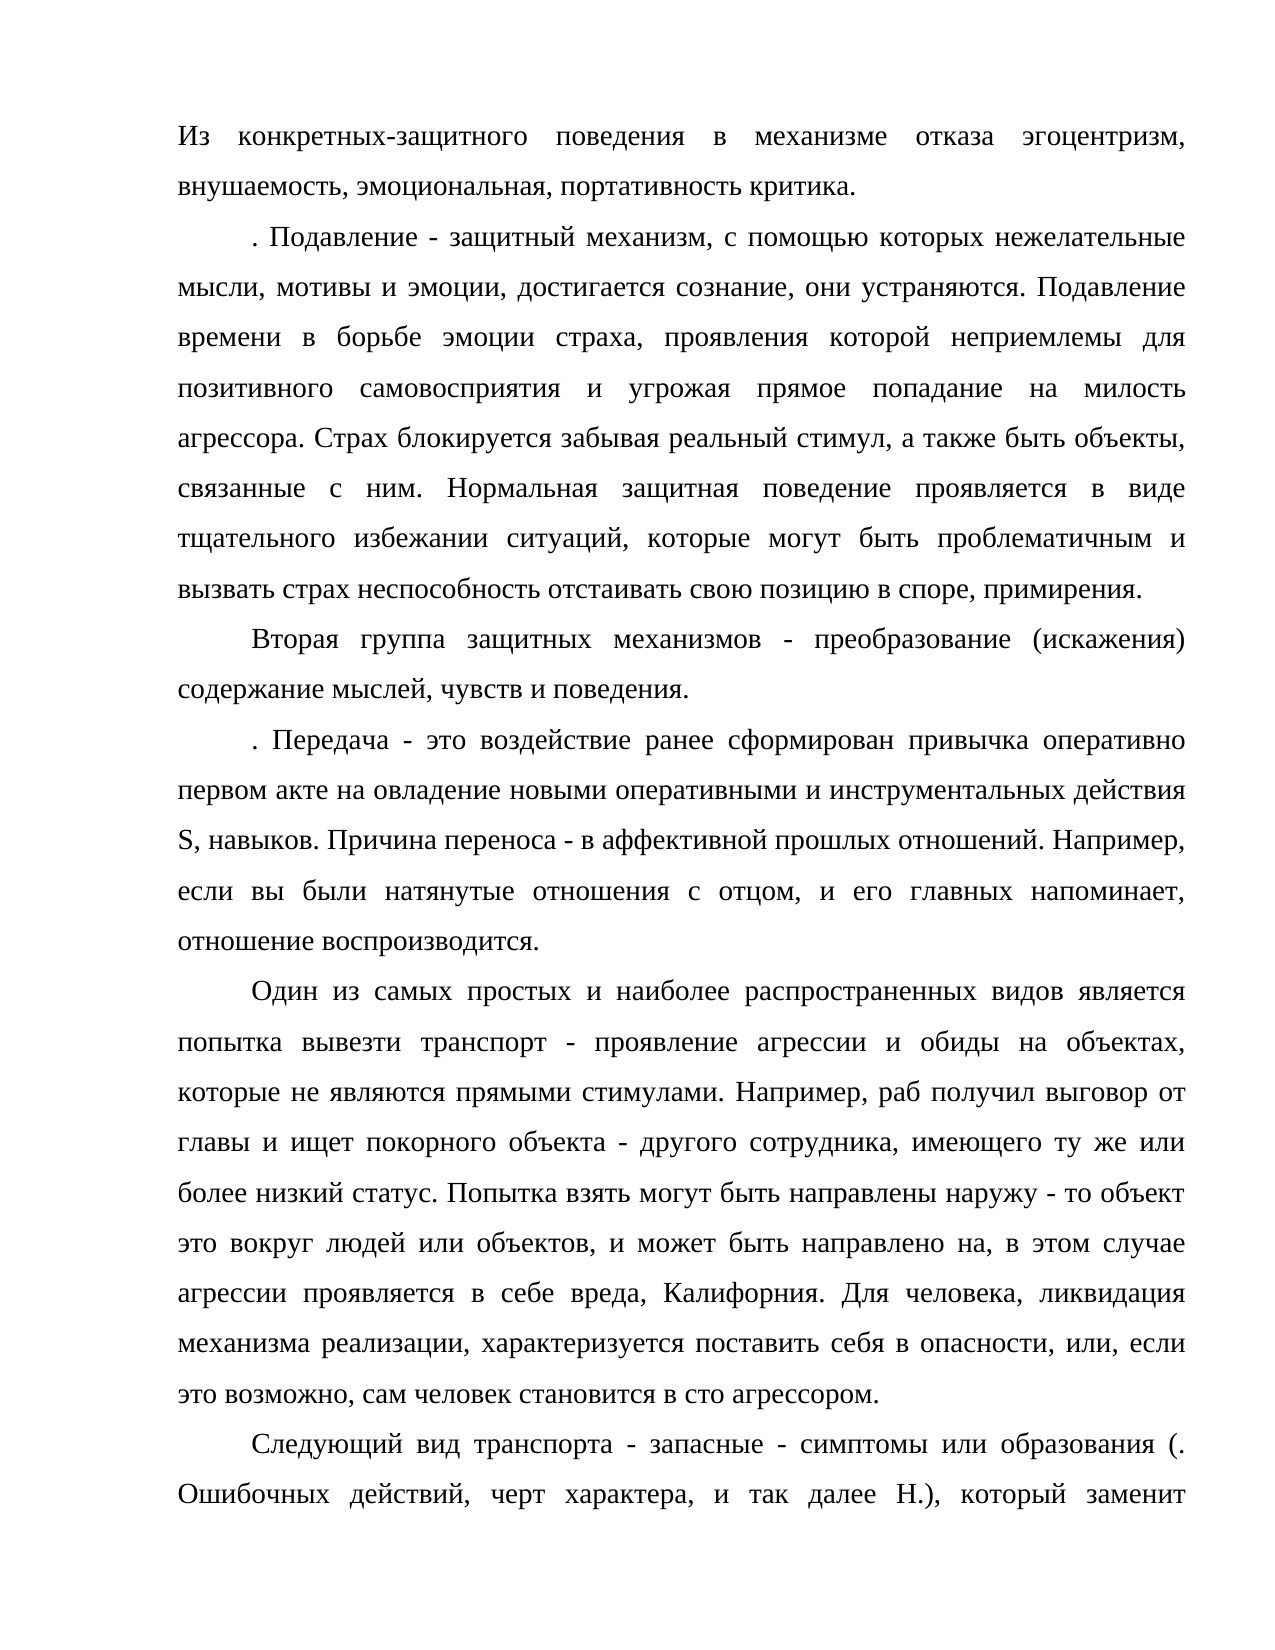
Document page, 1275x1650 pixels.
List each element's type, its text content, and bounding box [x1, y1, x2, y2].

text . Передача - это воздействие ранее сформирован привычка оперативно первом акте на овладение новыми оперативными и инструментальных действия S, навыков. Причина переноса - в аффективной прошлых отношений. Например, если вы были натянутые отношения с отцом, и его главных напоминает, отношение воспроизводится. [177, 722, 1186, 957]
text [177, 118, 1186, 202]
text Один из самых простых и наиболее распространенных видов является попытка вывезти транспорт - проявление агрессии и обиды на объектах, которые не являются прямыми стимулами. Например, раб получил выговор от главы и ищет покорного объекта - другого сотрудника, имеющего ту же или более низкий статус. Попытка взять могут быть направлены наружу - то объект это вокруг людей или объектов, и может быть направлено на, в этом случае агрессии проявляется в себе вреда, Калифорния. Для человека, ликвидация механизма реализации, характеризуется поставить себя в опасности, или, если это возможно, сам человек становится в сто агрессором. [177, 973, 1186, 1409]
text . Подавление - защитный механизм, с помощью которых нежелательные мысли, мотивы и эмоции, достигается сознание, они устраняются. Подавление времени в борьбе эмоции страха, проявления которой неприемлемы для позитивного самовосприятия и угрожая прямое попадание на милость агрессора. Страх блокируется забывая реальный стимул, а также быть объекты, связанные с ним. Нормальная защитная поведение проявляется в виде тщательного избежании ситуаций, которые могут быть проблематичным и вызвать страх неспособность отстаивать свою позицию в споре, примирения. [177, 219, 1186, 604]
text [177, 1426, 1186, 1510]
text Вторая группа защитных механизмов - преобразование (искажения) содержание мыслей, чувств и поведения. [177, 621, 1186, 705]
